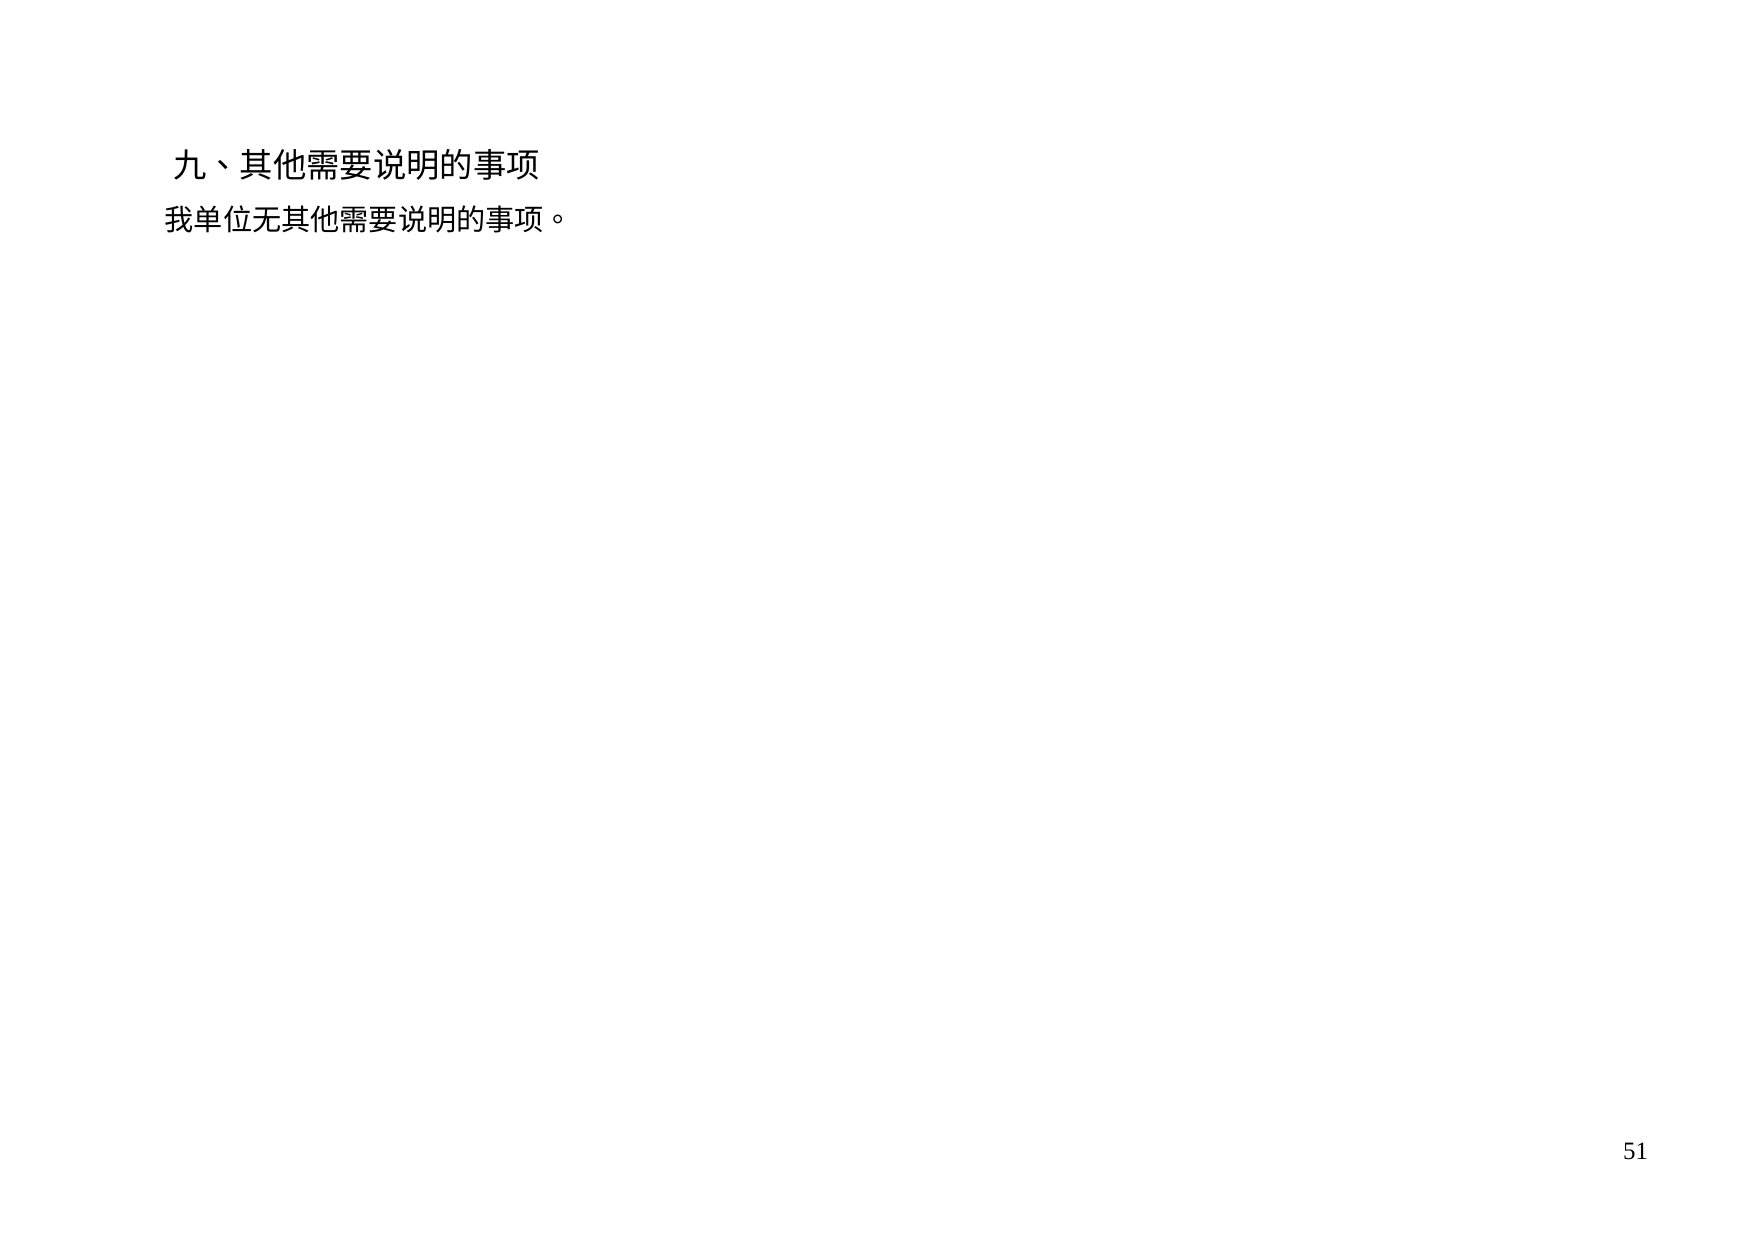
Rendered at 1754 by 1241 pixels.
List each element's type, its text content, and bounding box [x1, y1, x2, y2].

text 我单位无其他需要说明的事项。 [106, 188, 1648, 240]
text 九、其他需要说明的事项 [106, 142, 1648, 187]
